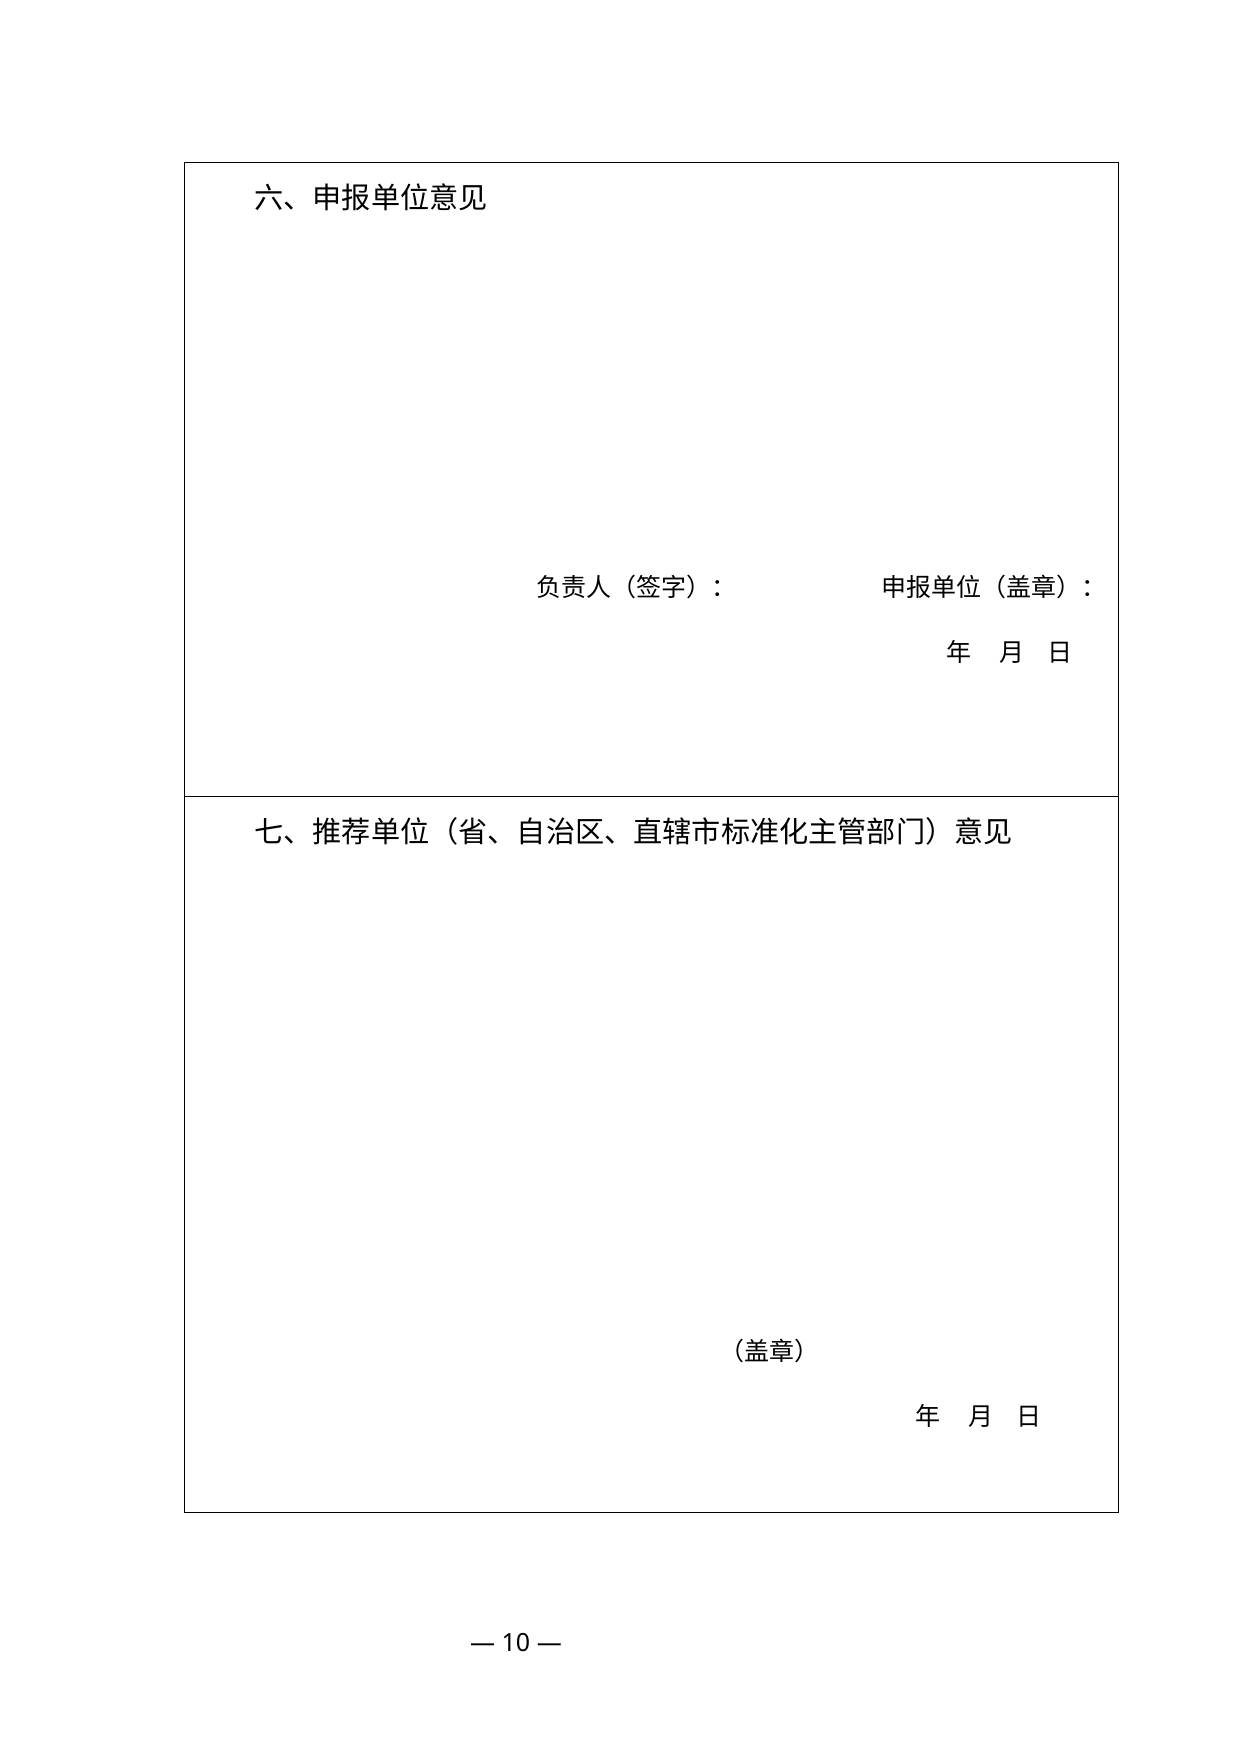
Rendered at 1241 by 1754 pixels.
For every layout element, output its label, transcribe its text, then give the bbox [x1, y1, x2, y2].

table_cell 七、推荐单位（省、自治区、直辖市标准化主管部门）意见 （盖章） 年 月 日 [185, 797, 1118, 1512]
table_cell 六、申报单位意见 负责人（签字）： 申报单位（盖章）： 年 月 日 [185, 163, 1118, 796]
